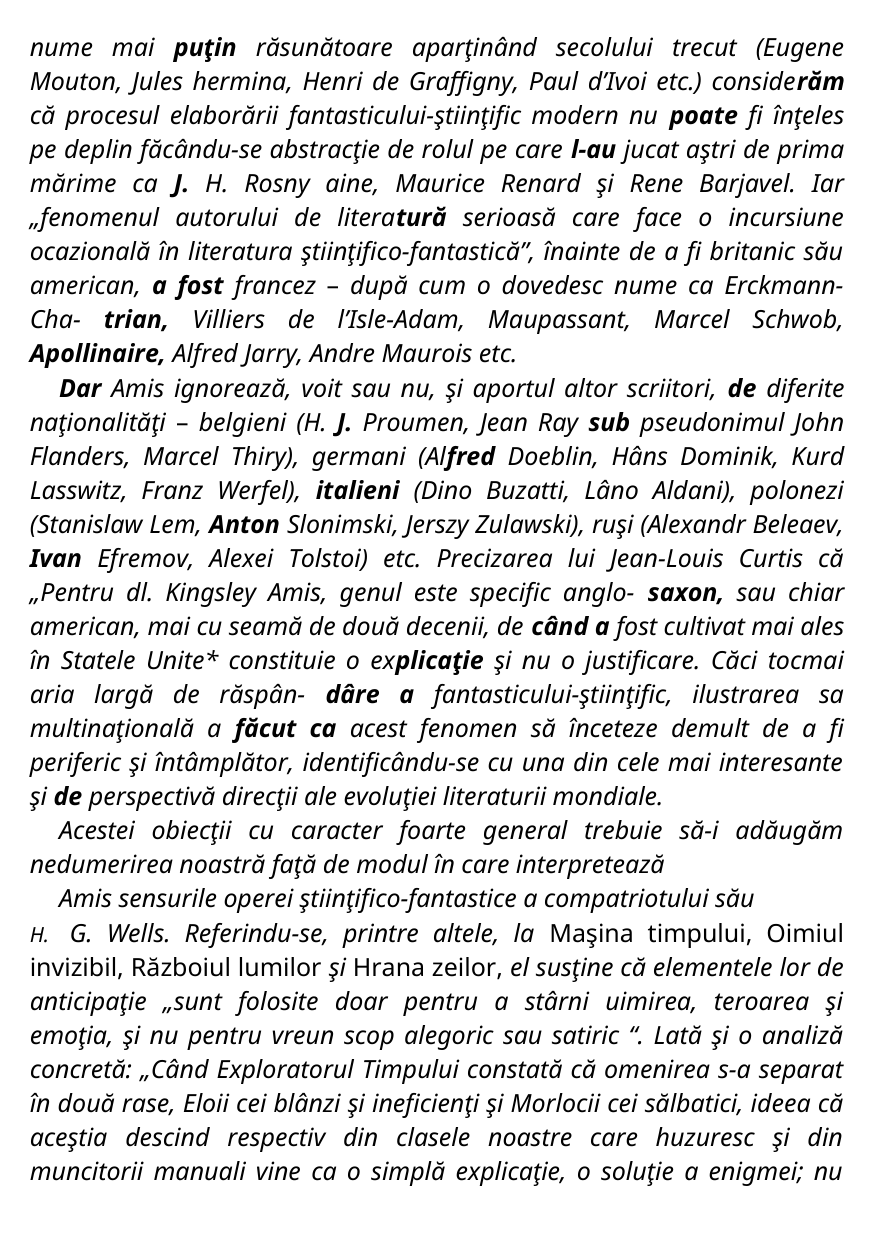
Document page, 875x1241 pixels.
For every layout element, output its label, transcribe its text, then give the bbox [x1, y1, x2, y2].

text Acestei obiecţii cu caracter foarte general trebuie să-i adăugăm nedumerirea noastră faţă de modul în care interpretează [29, 813, 844, 881]
text Dar Amis ignorează, voit sau nu, şi aportul altor scriitori, de diferite naţionalităţi – belgieni (H. J. Proumen, Jean Ray sub pseudonimul John Flanders, Marcel Thiry), germani (Alfred Doeblin, Hâns Dominik, Kurd Lasswitz, Franz Werfel), italieni (Dino Buzatti, Lâno Aldani), polonezi (Stanislaw Lem, Anton Slonimski, Jerszy Zulawski), ruşi (Alexandr Beleaev, Ivan Efremov, Alexei Tolstoi) etc. Precizarea lui Jean-Louis Curtis că „Pentru dl. Kingsley Amis, genul este specific anglo- saxon, sau chiar american, mai cu seamă de două decenii, de când a fost cultivat mai ales în Statele Unite* constituie o explicaţie şi nu o justificare. Căci tocmai aria largă de răspân- dâre a fantasticului-ştiinţific, ilustrarea sa multinaţională a făcut ca acest fenomen să înceteze demult de a fi periferic şi întâmplător, identificându-se cu una din cele mai interesante şi de perspectivă direcţii ale evoluţiei literaturii mondiale. [29, 370, 844, 813]
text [29, 29, 844, 370]
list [29, 915, 844, 1188]
text Amis sensurile operei ştiinţifico-fantastice a compatriotului său [29, 881, 844, 915]
